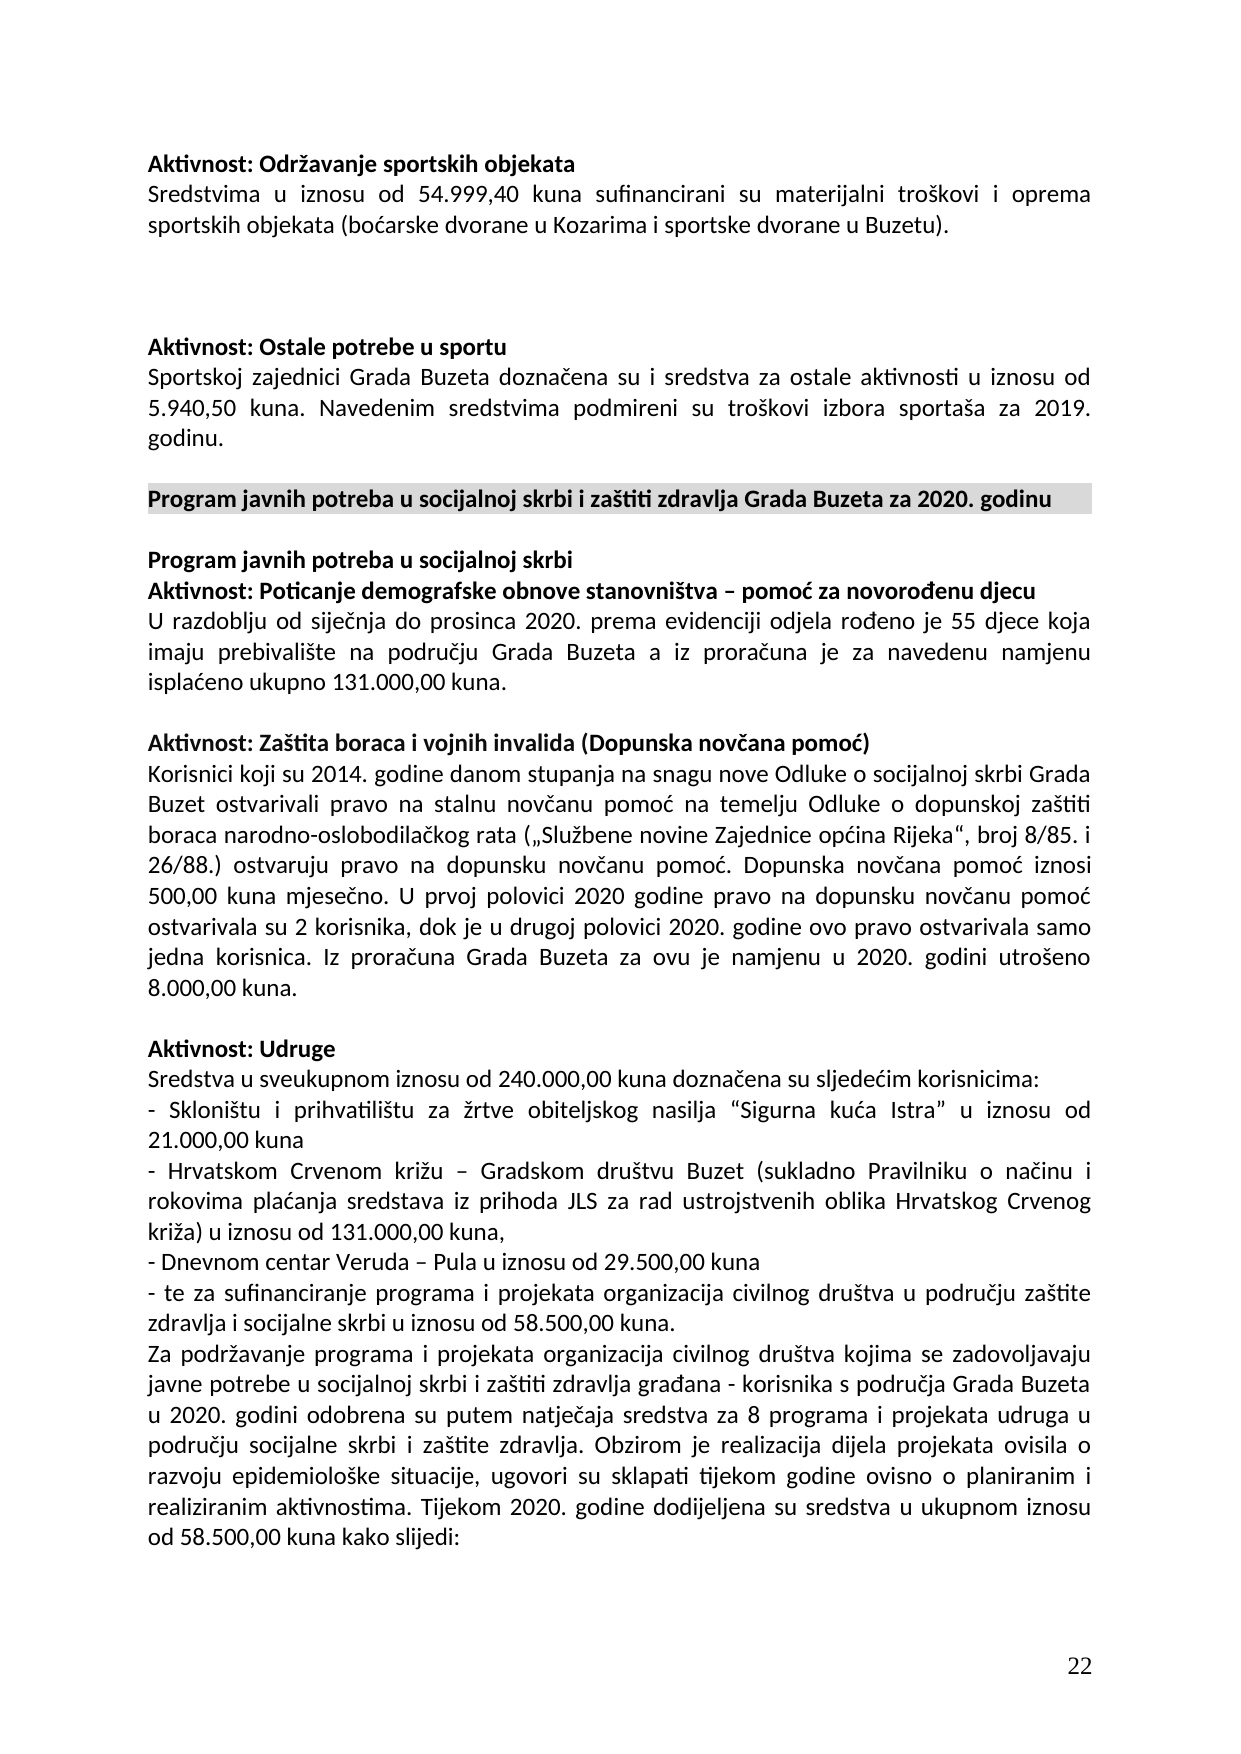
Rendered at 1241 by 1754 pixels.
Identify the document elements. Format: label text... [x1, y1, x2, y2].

text Aktivnost: Poticanje demografske obnove stanovništva – pomoć za novorođenu djecu [148, 575, 1092, 606]
text Aktivnost: Održavanje sportskih objekata [148, 148, 1092, 178]
text Aktivnost: Zaštita boraca i vojnih invalida (Dopunska novčana pomoć) [148, 728, 1092, 758]
text - Skloništu i prihvatilištu za žrtve obiteljskog nasilja “Sigurna kuća Istra” u iznosu od 21.000,00 kuna [148, 1094, 1092, 1155]
text U razdoblju od siječnja do prosinca 2020. prema evidenciji odjela rođeno je 55 djece koja imaju prebivalište na području Grada Buzeta a iz proračuna je za navedenu namjenu isplaćeno ukupno 131.000,00 kuna. [148, 606, 1092, 697]
text Sredstvima u iznosu od 54.999,40 kuna sufinancirani su materijalni troškovi i oprema sportskih objekata (boćarske dvorane u Kozarima i sportske dvorane u Buzetu). [148, 178, 1092, 239]
text Korisnici koji su 2014. godine danom stupanja na snagu nove Odluke o socijalnoj skrbi Grada Buzet ostvarivali pravo na stalnu novčanu pomoć na temelju Odluke o dopunskoj zaštiti boraca narodno-oslobodilačkog rata („Službene novine Zajednice općina Rijeka“, broj 8/85. i 26/88.) ostvaruju pravo na dopunsku novčanu pomoć. Dopunska novčana pomoć iznosi 500,00 kuna mjesečno. U prvoj polovici 2020 godine pravo na dopunsku novčanu pomoć ostvarivala su 2 korisnika, dok je u drugoj polovici 2020. godine ovo pravo ostvarivala samo jedna korisnica. Iz proračuna Grada Buzeta za ovu je namjenu u 2020. godini utrošeno 8.000,00 kuna. [148, 758, 1092, 1002]
text Sredstva u sveukupnom iznosu od 240.000,00 kuna doznačena su sljedećim korisnicima: [148, 1063, 1092, 1094]
text - te za sufinanciranje programa i projekata organizacija civilnog društva u području zaštite zdravlja i socijalne skrbi u iznosu od 58.500,00 kuna. [148, 1277, 1092, 1338]
text Sportskoj zajednici Grada Buzeta doznačena su i sredstva za ostale aktivnosti u iznosu od 5.940,50 kuna. Navedenim sredstvima podmireni su troškovi izbora sportaša za 2019. godinu. [148, 361, 1092, 453]
text Aktivnost: Udruge [148, 1033, 1092, 1063]
text Program javnih potreba u socijalnoj skrbi [148, 544, 1092, 575]
text Program javnih potreba u socijalnoj skrbi i zaštiti zdravlja Grada Buzeta za 2020. godinu [148, 483, 1092, 514]
text Za podržavanje programa i projekata organizacija civilnog društva kojima se zadovoljavaju javne potrebe u socijalnoj skrbi i zaštiti zdravlja građana - korisnika s područja Grada Buzeta u 2020. godini odobrena su putem natječaja sredstva za 8 programa i projekata udruga u području socijalne skrbi i zaštite zdravlja. Obzirom je realizacija dijela projekata ovisila o razvoju epidemiološke situacije, ugovori su sklapati tijekom godine ovisno o planiranim i realiziranim aktivnostima. Tijekom 2020. godine dodijeljena su sredstva u ukupnom iznosu od 58.500,00 kuna kako slijedi: [148, 1338, 1092, 1552]
text Aktivnost: Ostale potrebe u sportu [148, 331, 1092, 361]
text - Dnevnom centar Veruda – Pula u iznosu od 29.500,00 kuna [148, 1246, 1092, 1277]
text - Hrvatskom Crvenom križu – Gradskom društvu Buzet (sukladno Pravilniku o načinu i rokovima plaćanja sredstava iz prihoda JLS za rad ustrojstvenih oblika Hrvatskog Crvenog križa) u iznosu od 131.000,00 kuna, [148, 1155, 1092, 1246]
